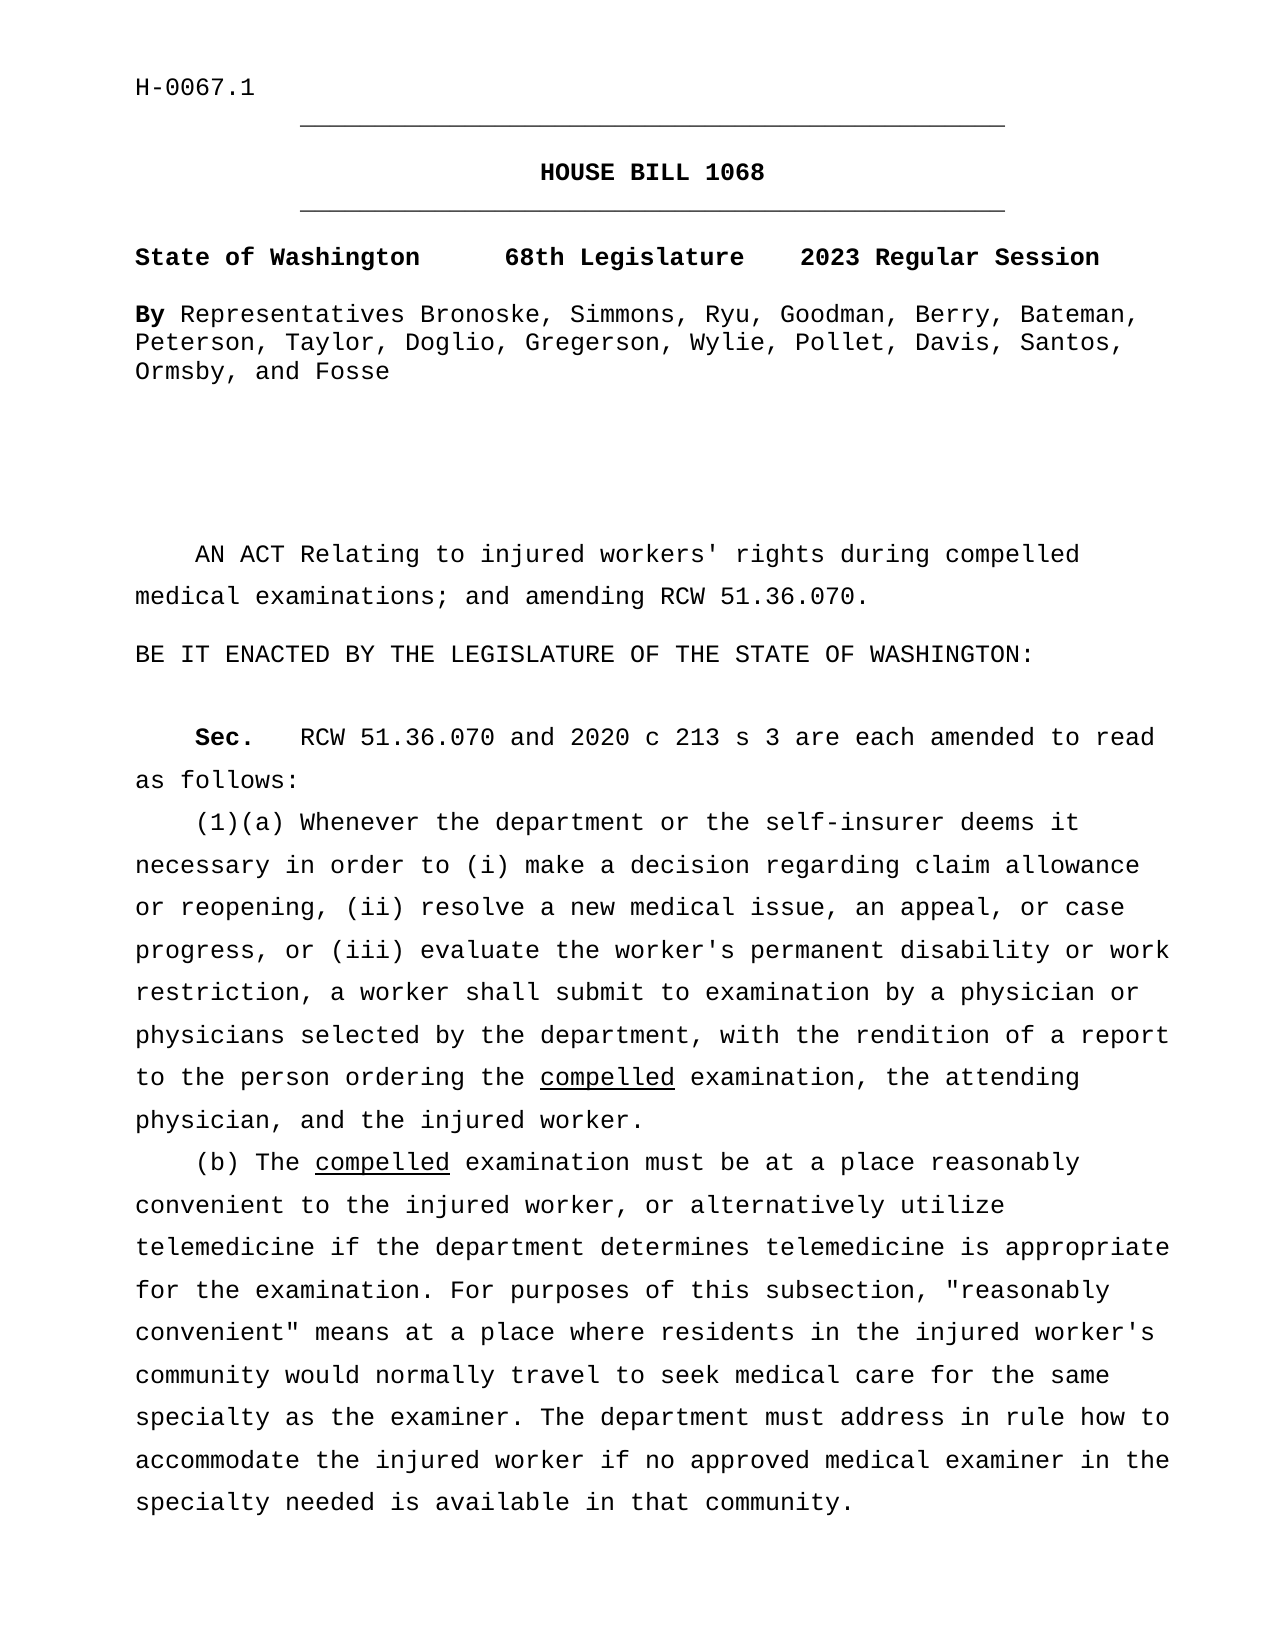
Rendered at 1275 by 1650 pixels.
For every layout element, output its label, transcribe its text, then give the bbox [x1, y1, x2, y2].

text AN ACT Relating to injured workers' rights during compelled medical examinations; and amending RCW 51.36.070. [135, 528, 1170, 613]
text _______________________________________________ [135, 103, 1170, 132]
text (b) The compelled examination must be at a place reasonably convenient to the injured worker, or alternatively utilize telemedicine if the department determines telemedicine is appropriate for the examination. For purposes of this subsection, "reasonably convenient" means at a place where residents in the injured worker's community would normally travel to seek medical care for the same specialty as the examiner. The department must address in rule how to accommodate the injured worker if no approved medical examiner in the specialty needed is available in that community. [135, 1137, 1170, 1519]
text State of Washington 68th Legislature 2023 Regular Session [135, 245, 1170, 273]
text H-0067.1 [135, 75, 1170, 103]
text Sec. RCW 51.36.070 and 2020 c 213 s 3 are each amended to read as follows: [135, 712, 1170, 797]
text HOUSE BILL 1068 [135, 160, 1170, 188]
text BE IT ENACTED BY THE LEGISLATURE OF THE STATE OF WASHINGTON: [135, 642, 1170, 670]
text By Representatives Bronoske, Simmons, Ryu, Goodman, Berry, Bateman, Peterson, Taylor, Doglio, Gregerson, Wylie, Pollet, Davis, Santos, Ormsby, and Fosse [135, 302, 1170, 387]
text _______________________________________________ [135, 188, 1170, 217]
text (1)(a) Whenever the department or the self-insurer deems it necessary in order to (i) make a decision regarding claim allowance or reopening, (ii) resolve a new medical issue, an appeal, or case progress, or (iii) evaluate the worker's permanent disability or work restriction, a worker shall submit to examination by a physician or physicians selected by the department, with the rendition of a report to the person ordering the compelled examination, the attending physician, and the injured worker. [135, 797, 1170, 1137]
